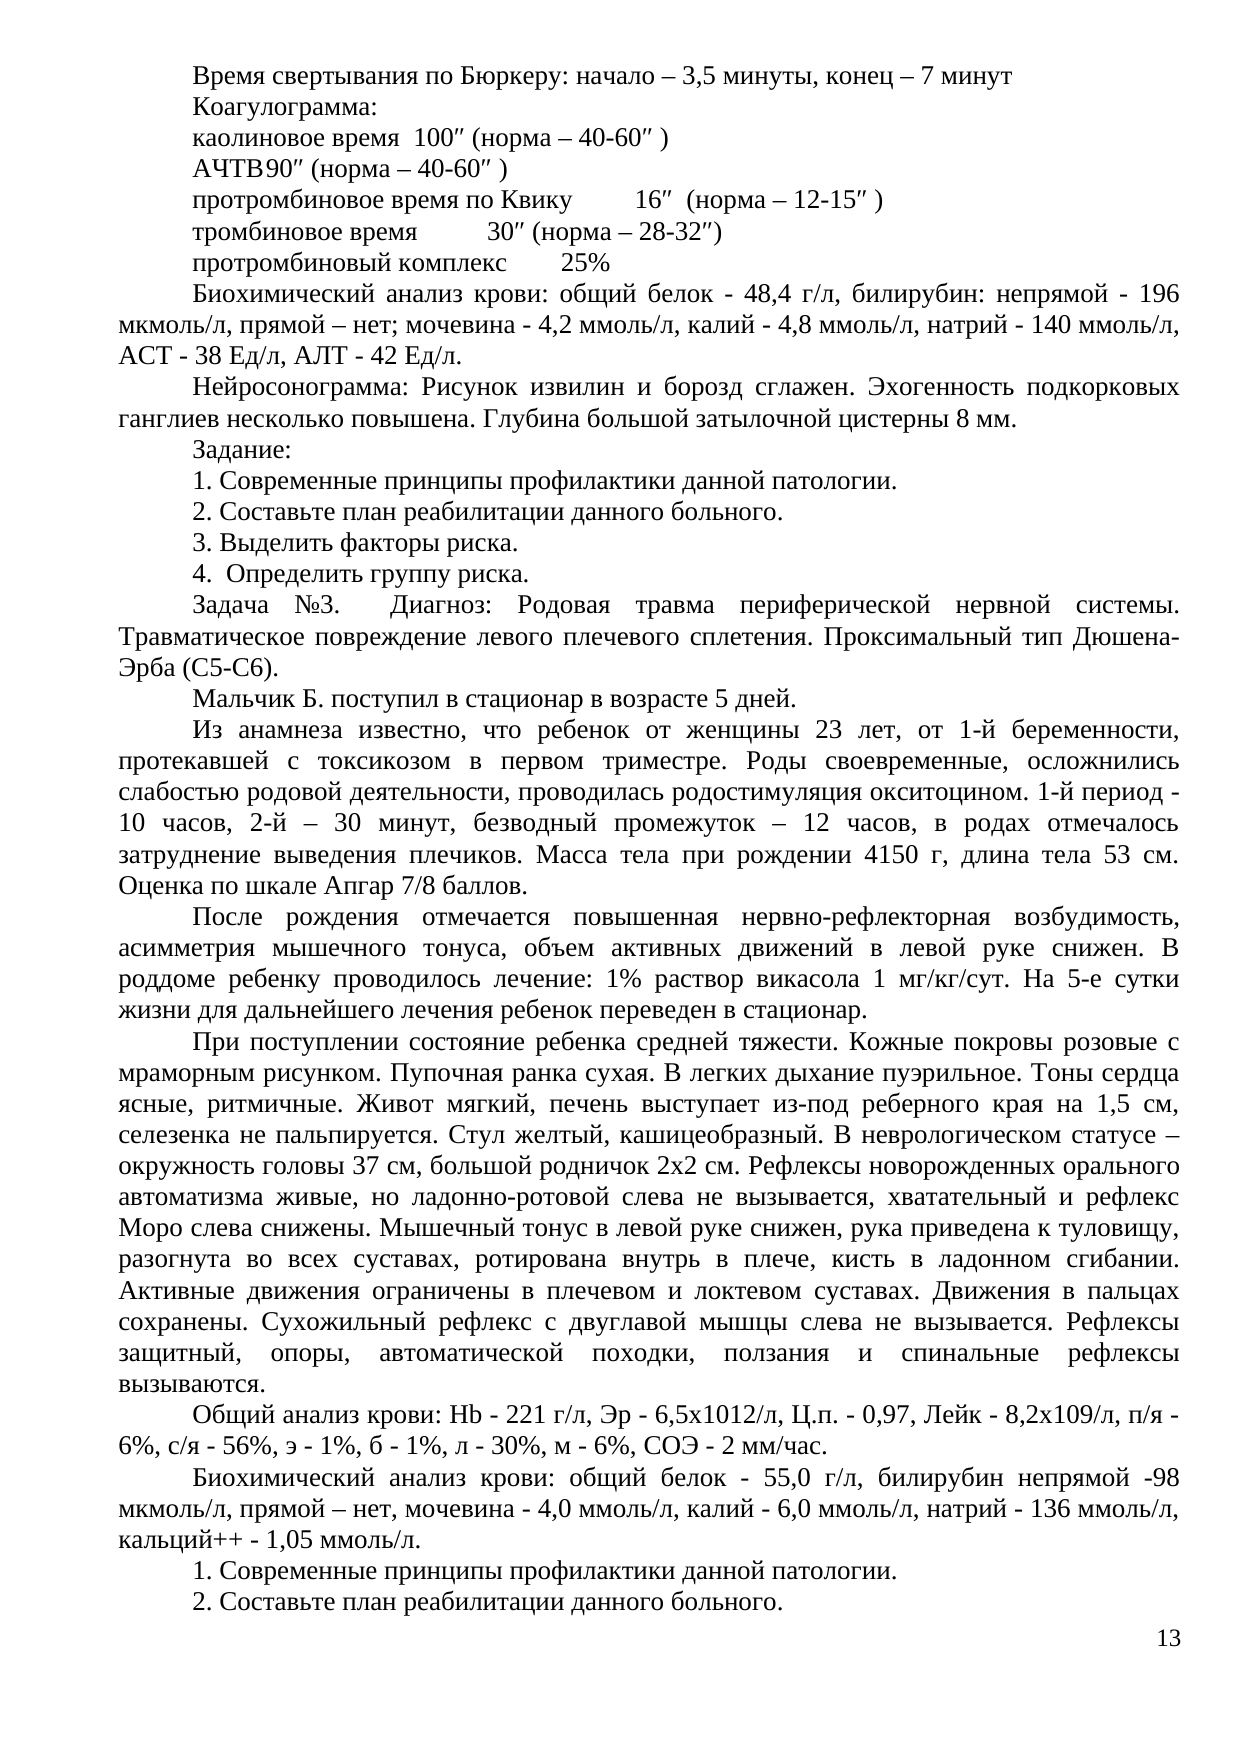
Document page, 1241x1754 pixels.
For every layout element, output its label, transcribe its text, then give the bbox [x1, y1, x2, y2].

text Нейросонограмма: Рисунок извилин и борозд сглажен. Эхогенность подкорковых ганглиев несколько повышена. Глубина большой затылочной цистерны 8 мм. [118, 371, 1181, 433]
text Из анамнеза известно, что ребенок от женщины 23 лет, от 1-й беременности, протекавшей с токсикозом в первом триместре. Роды своевременные, осложнились слабостью родовой деятельности, проводилась родостимуляция окситоцином. 1-й период - 10 часов, 2-й – 30 минут, безводный промежуток – 12 часов, в родах отмечалось затруднение выведения плечиков. Масса тела при рождении 4150 г, длина тела 53 см. Оценка по шкале Апгар 7/8 баллов. [118, 713, 1181, 900]
text протромбиновый комплекс 25% [118, 246, 1181, 277]
text Мальчик Б. поступил в стационар в возрасте 5 дней. [118, 682, 1181, 713]
text 1. Современные принципы профилактики данной патологии. [118, 1554, 1181, 1585]
text АЧТВ 90″ (норма – 40-60″ ) [118, 152, 1181, 184]
text 2. Составьте план реабилитации данного больного. [118, 495, 1181, 526]
text тромбиновое время 30″ (норма – 28-32″) [118, 215, 1181, 246]
text Задача №3. Диагноз: Родовая травма периферической нервной системы. Травматическое повреждение левого плечевого сплетения. Проксимальный тип Дюшена-Эрба (С5-С6). [118, 588, 1181, 682]
text Биохимический анализ крови: общий белок - 55,0 г/л, билирубин непрямой -98 мкмоль/л, прямой – нет, мочевина - 4,0 ммоль/л, калий - 6,0 ммоль/л, натрий - 136 ммоль/л, кальций++ - 1,05 ммоль/л. [118, 1461, 1181, 1554]
text Время свертывания по Бюркеру: начало – 3,5 минуты, конец – 7 минут [118, 59, 1181, 90]
text протромбиновое время по Квику 16″ (норма – 12-15″ ) [118, 184, 1181, 215]
text Общий анализ крови: Hb - 221 г/л, Эр - 6,5х1012/л, Ц.п. - 0,97, Лейк - 8,2х109/л, п/я - 6%, с/я - 56%, э - 1%, б - 1%, л - 30%, м - 6%, СОЭ - 2 мм/час. [118, 1398, 1181, 1461]
text Биохимический анализ крови: общий белок - 48,4 г/л, билирубин: непрямой - 196 мкмоль/л, прямой – нет; мочевина - 4,2 ммоль/л, калий - 4,8 ммоль/л, натрий - 140 ммоль/л, АСТ - 38 Ед/л, АЛТ - 42 Ед/л. [118, 277, 1181, 371]
text 1. Современные принципы профилактики данной патологии. [118, 464, 1181, 495]
text каолиновое время 100″ (норма – 40-60″ ) [118, 121, 1181, 152]
text 4. Определить группу риска. [118, 557, 1181, 588]
text 3. Выделить факторы риска. [118, 526, 1181, 557]
text 2. Составьте план реабилитации данного больного. [118, 1585, 1181, 1616]
text После рождения отмечается повышенная нервно-рефлекторная возбудимость, асимметрия мышечного тонуса, объем активных движений в левой руке снижен. В роддоме ребенку проводилось лечение: 1% раствор викасола 1 мг/кг/сут. На 5-е сутки жизни для дальнейшего лечения ребенок переведен в стационар. [118, 900, 1181, 1024]
text Коагулограмма: [118, 90, 1181, 121]
text Задание: [118, 433, 1181, 464]
text При поступлении состояние ребенка средней тяжести. Кожные покровы розовые с мраморным рисунком. Пупочная ранка сухая. В легких дыхание пуэрильное. Тоны сердца ясные, ритмичные. Живот мягкий, печень выступает из-под реберного края на 1,5 см, селезенка не пальпируется. Стул желтый, кашицеобразный. В неврологическом статусе – окружность головы 37 см, большой родничок 2х2 см. Рефлексы новорожденных орального автоматизма живые, но ладонно-ротовой слева не вызывается, хватательный и рефлекс Моро слева снижены. Мышечный тонус в левой руке снижен, рука приведена к туловищу, разогнута во всех суставах, ротирована внутрь в плече, кисть в ладонном сгибании. Активные движения ограничены в плечевом и локтевом суставах. Движения в пальцах сохранены. Сухожильный рефлекс с двуглавой мышцы слева не вызывается. Рефлексы защитный, опоры, автоматической походки, ползания и спинальные рефлексы вызываются. [118, 1024, 1181, 1398]
